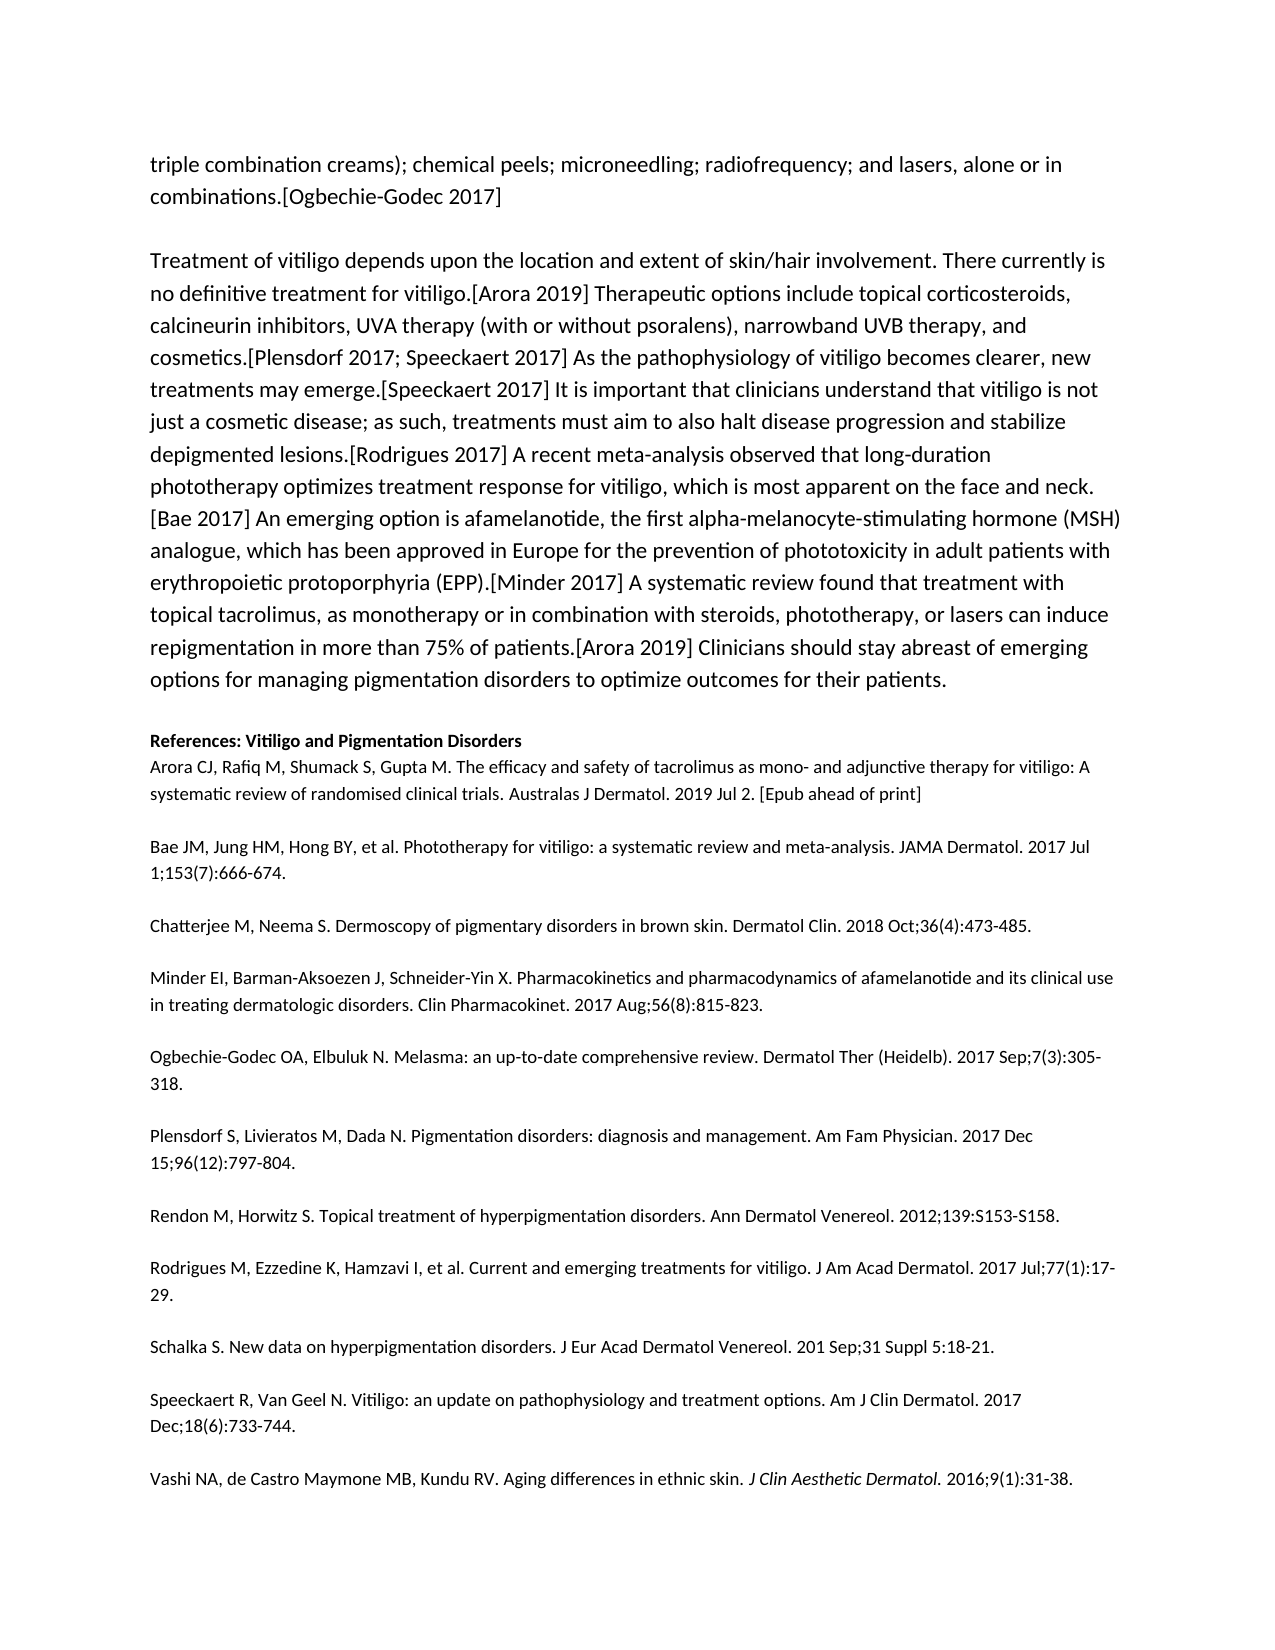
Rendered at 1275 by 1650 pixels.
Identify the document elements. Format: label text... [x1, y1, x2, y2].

text Plensdorf S, Livieratos M, Dada N. Pigmentation disorders: diagnosis and management. Am Fam Physician. 2017 Dec 15;96(12):797-804. [150, 1125, 1125, 1174]
text Rendon M, Horwitz S. Topical treatment of hyperpigmentation disorders. Ann Dermatol Venereol. 2012;139:S153-S158. [150, 1204, 1125, 1227]
text Chatterjee M, Neema S. Dermoscopy of pigmentary disorders in brown skin. Dermatol Clin. 2018 Oct;36(4):473-485. [150, 914, 1125, 937]
text Speeckaert R, Van Geel N. Vitiligo: an update on pathophysiology and treatment options. Am J Clin Dermatol. 2017 Dec;18(6):733-744. [150, 1388, 1125, 1437]
text Rodrigues M, Ezzedine K, Hamzavi I, et al. Current and emerging treatments for vitiligo. J Am Acad Dermatol. 2017 Jul;77(1):17-29. [150, 1256, 1125, 1306]
text Ogbechie-Godec OA, Elbuluk N. Melasma: an up-to-date comprehensive review. Dermatol Ther (Heidelb). 2017 Sep;7(3):305-318. [150, 1046, 1125, 1095]
text Schalka S. New data on hyperpigmentation disorders. J Eur Acad Dermatol Venereol. 201 Sep;31 Suppl 5:18-21. [150, 1336, 1125, 1358]
text Vashi NA, de Castro Maymone MB, Kundu RV. Aging differences in ethnic skin. J Clin Aesthetic Dermatol. 2016;9(1):31-38. [150, 1467, 1125, 1490]
text Minder EI, Barman-Aksoezen J, Schneider-Yin X. Pharmacokinetics and pharmacodynamics of afamelanotide and its clinical use in treating dermatologic disorders. Clin Pharmacokinet. 2017 Aug;56(8):815-823. [150, 967, 1125, 1016]
text References: Vitiligo and Pigmentation Disorders [150, 729, 1125, 752]
text Treatment of vitiligo depends upon the location and extent of skin/hair involvement. There currently is no definitive treatment for vitiligo.[Arora 2019] Therapeutic options include topical corticosteroids, calcineurin inhibitors, UVA therapy (with or without psoralens), narrowband UVB therapy, and cosmetics.[Plensdorf 2017; Speeckaert 2017] As the pathophysiology of vitiligo becomes clearer, new treatments may emerge.[Speeckaert 2017] It is important that clinicians understand that vitiligo is not just a cosmetic disease; as such, treatments must aim to also halt disease progression and stabilize depigmented lesions.[Rodrigues 2017] A recent meta-analysis observed that long-duration phototherapy optimizes treatment response for vitiligo, which is most apparent on the face and neck.[Bae 2017] An emerging option is afamelanotide, the first alpha-melanocyte-stimulating hormone (MSH) analogue, which has been approved in Europe for the prevention of phototoxicity in adult patients with erythropoietic protoporphyria (EPP).[Minder 2017] A systematic review found that treatment with topical tacrolimus, as monotherapy or in combination with steroids, phototherapy, or lasers can induce repigmentation in more than 75% of patients.[Arora 2019] Clinicians should stay abreast of emerging options for managing pigmentation disorders to optimize outcomes for their patients. [150, 247, 1125, 693]
text Arora CJ, Rafiq M, Shumack S, Gupta M. The efficacy and safety of tacrolimus as mono- and adjunctive therapy for vitiligo: A systematic review of randomised clinical trials. Australas J Dermatol. 2019 Jul 2. [Epub ahead of print] [150, 756, 1125, 805]
text Bae JM, Jung HM, Hong BY, et al. Phototherapy for vitiligo: a systematic review and meta-analysis. JAMA Dermatol. 2017 Jul 1;153(7):666-674. [150, 835, 1125, 884]
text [150, 150, 1125, 210]
